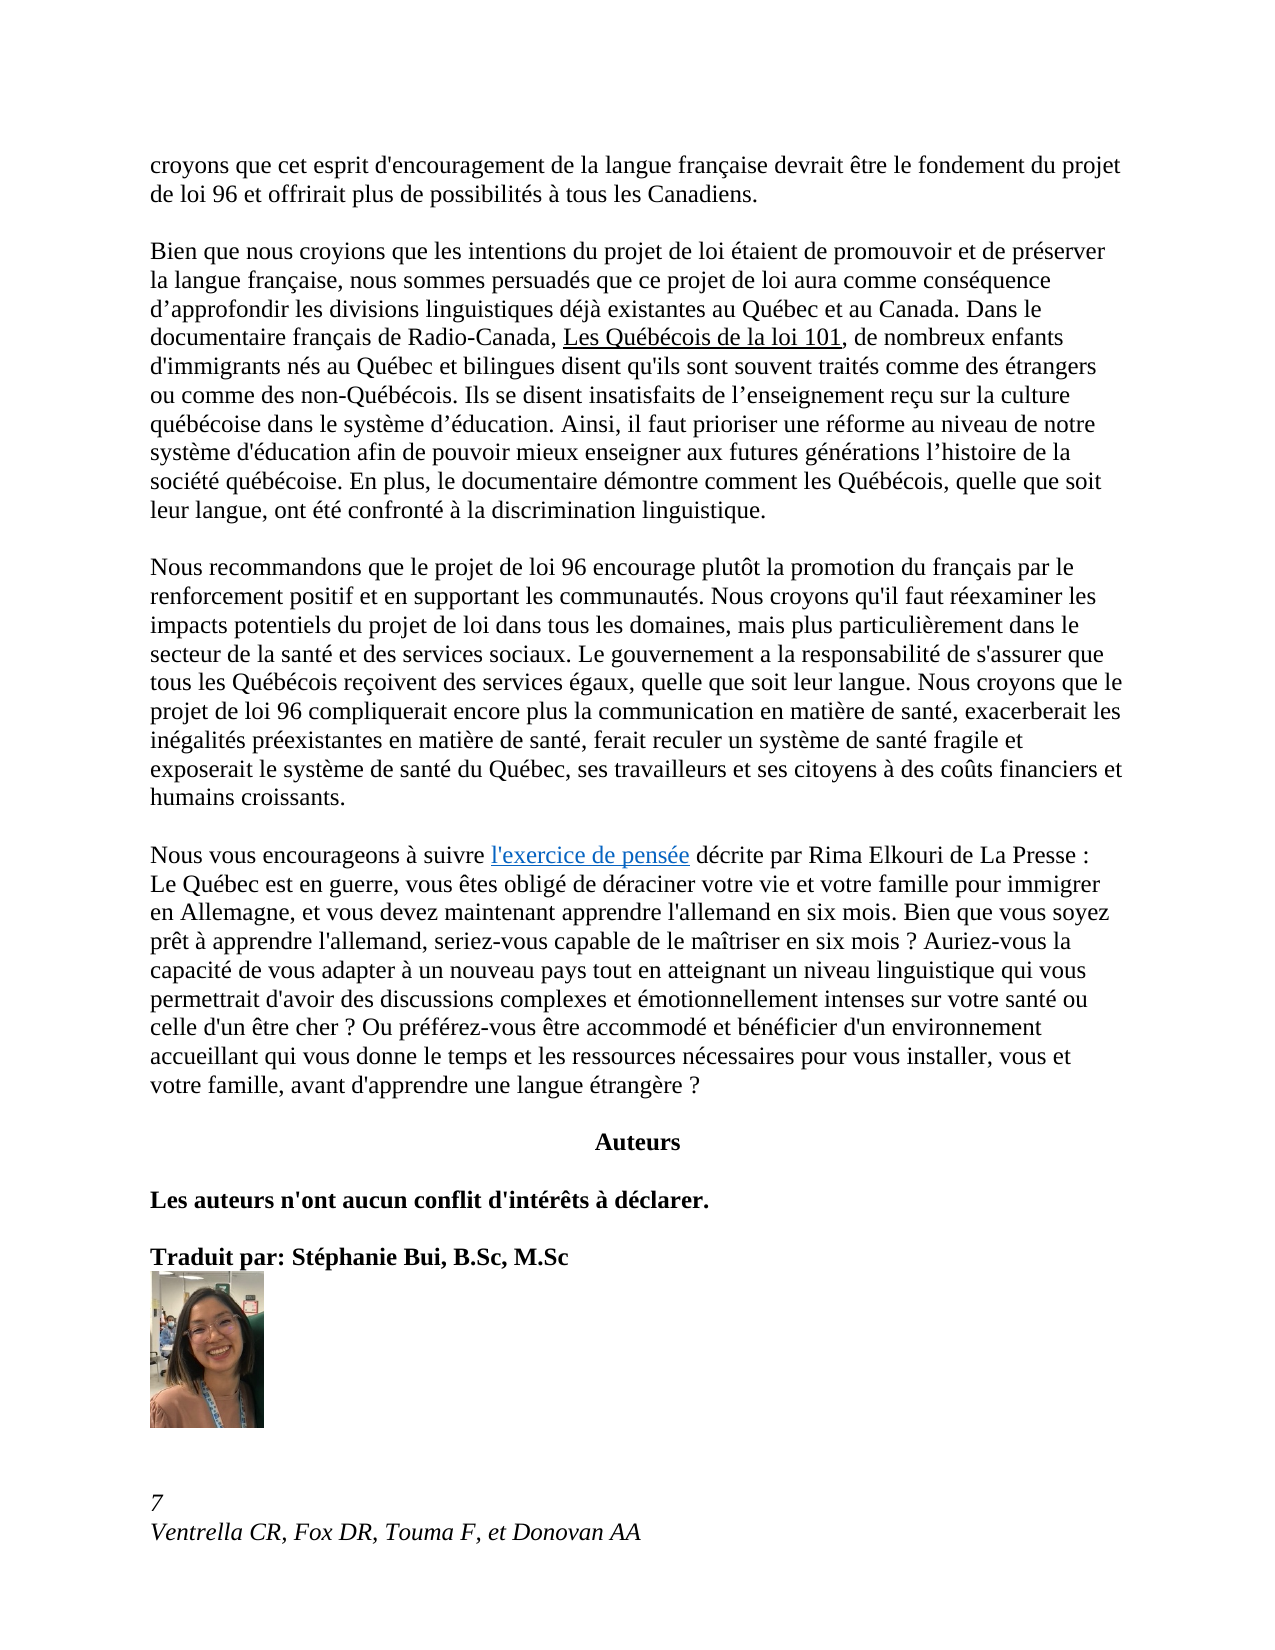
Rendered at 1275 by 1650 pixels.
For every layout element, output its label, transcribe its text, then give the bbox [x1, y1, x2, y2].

text Les auteurs n'ont aucun conflit d'intérêts à déclarer. [150, 1185, 1125, 1214]
text Bien que nous croyions que les intentions du projet de loi étaient de promouvoir et de préserver la langue française, nous sommes persuadés que ce projet de loi aura comme conséquence d’approfondir les divisions linguistiques déjà existantes au Québec et au Canada. Dans le documentaire français de Radio-Canada, Les Québécois de la loi 101, de nombreux enfants d'immigrants nés au Québec et bilingues disent qu'ils sont souvent traités comme des étrangers ou comme des non-Québécois. Ils se disent insatisfaits de l’enseignement reçu sur la culture québécoise dans le système d’éducation. Ainsi, il faut prioriser une réforme au niveau de notre système d'éducation afin de pouvoir mieux enseigner aux futures générations l’histoire de la société québécoise. En plus, le documentaire démontre comment les Québécois, quelle que soit leur langue, ont été confronté à la discrimination linguistique. [150, 236, 1125, 524]
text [150, 150, 1125, 207]
text Nous recommandons que le projet de loi 96 encourage plutôt la promotion du français par le renforcement positif et en supportant les communautés. Nous croyons qu'il faut réexaminer les impacts potentiels du projet de loi dans tous les domaines, mais plus particulièrement dans le secteur de la santé et des services sociaux. Le gouvernement a la responsabilité de s'assurer que tous les Québécois reçoivent des services égaux, quelle que soit leur langue. Nous croyons que le projet de loi 96 compliquerait encore plus la communication en matière de santé, exacerberait les inégalités préexistantes en matière de santé, ferait reculer un système de santé fragile et exposerait le système de santé du Québec, ses travailleurs et ses citoyens à des coûts financiers et humains croissants. [150, 552, 1125, 811]
text Traduit par: Stéphanie Bui, B.Sc, M.Sc [150, 1242, 1125, 1271]
picture [150, 1271, 264, 1428]
text Auteurs [150, 1127, 1125, 1156]
text Nous vous encourageons à suivre l'exercice de pensée décrite par Rima Elkouri de La Presse : Le Québec est en guerre, vous êtes obligé de déraciner votre vie et votre famille pour immigrer en Allemagne, et vous devez maintenant apprendre l'allemand en six mois. Bien que vous soyez prêt à apprendre l'allemand, seriez-vous capable de le maîtriser en six mois ? Auriez-vous la capacité de vous adapter à un nouveau pays tout en atteignant un niveau linguistique qui vous permettrait d'avoir des discussions complexes et émotionnellement intenses sur votre santé ou celle d'un être cher ? Ou préférez-vous être accommodé et bénéficier d'un environnement accueillant qui vous donne le temps et les ressources nécessaires pour vous installer, vous et votre famille, avant d'apprendre une langue étrangère ? [150, 840, 1125, 1099]
